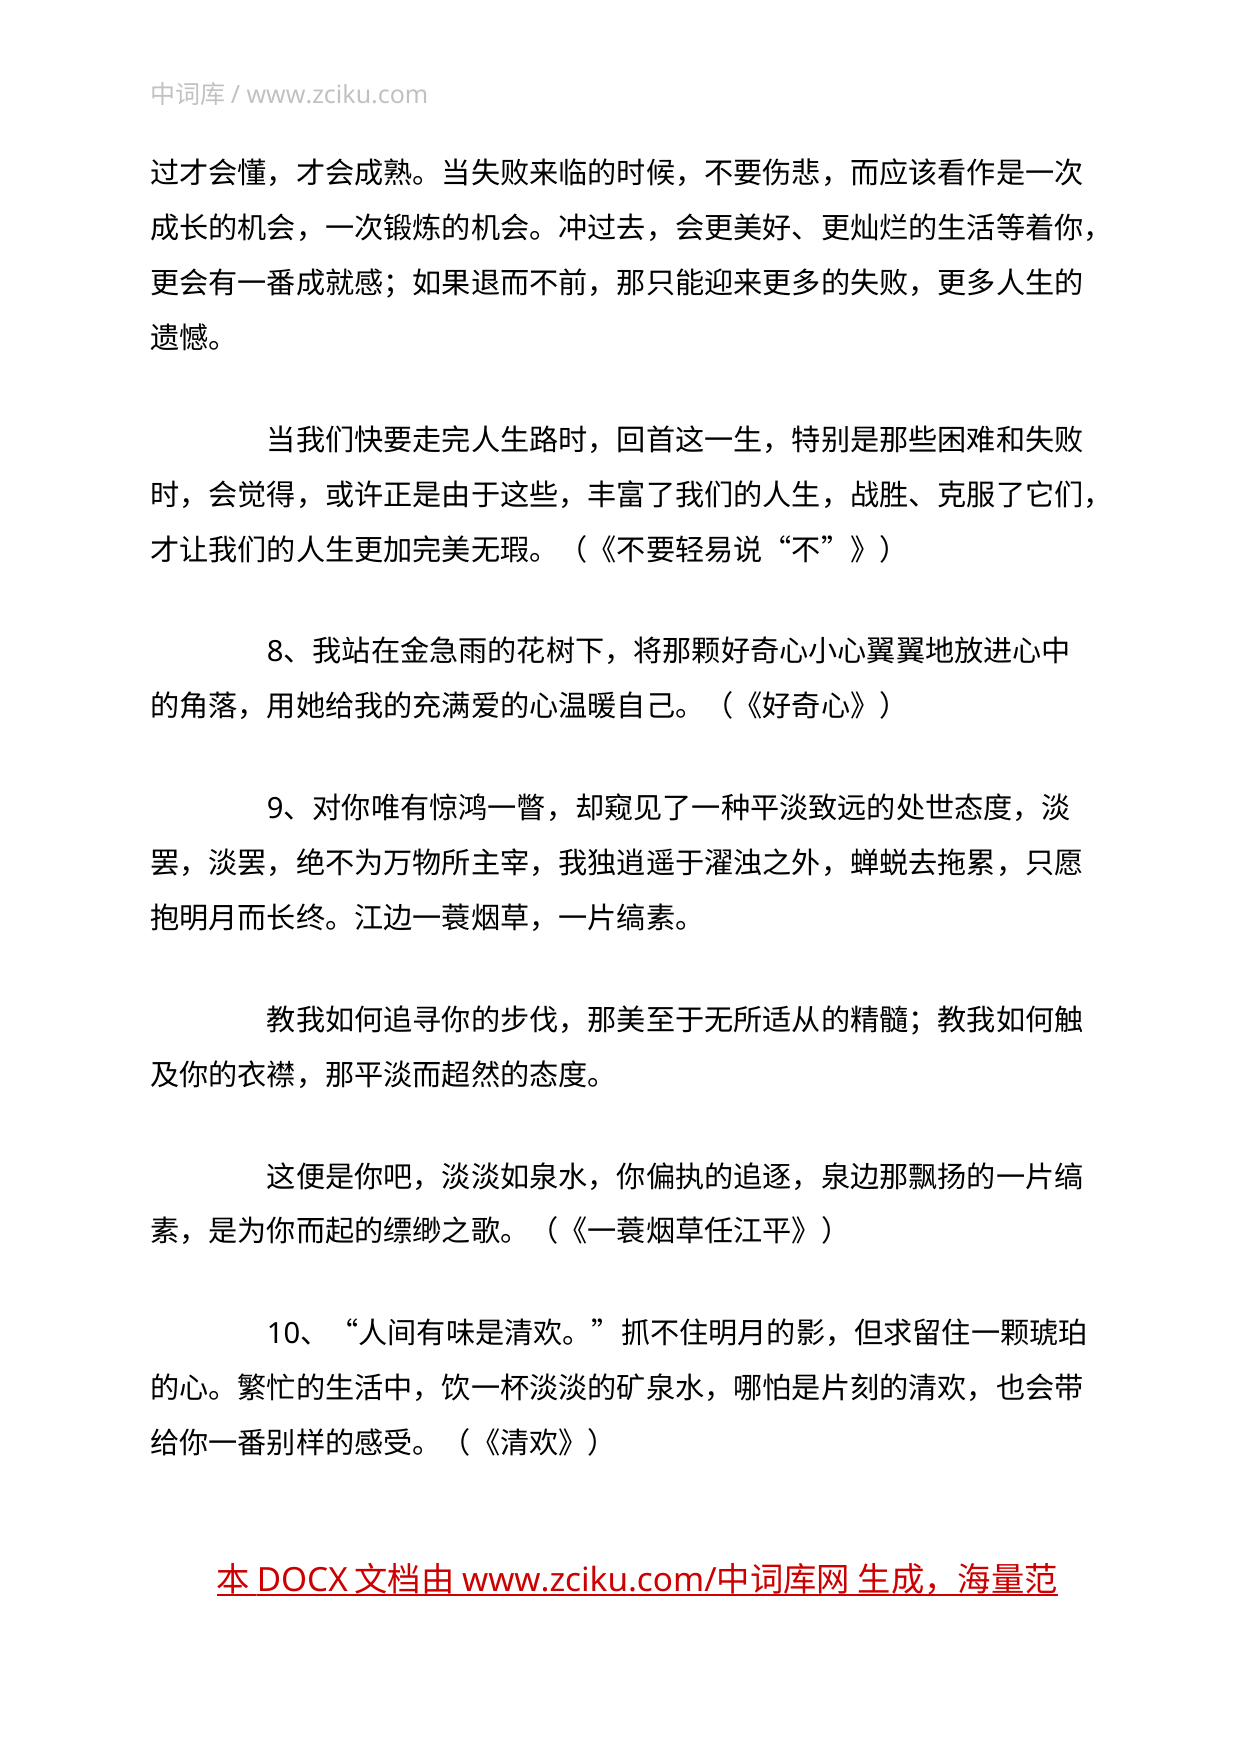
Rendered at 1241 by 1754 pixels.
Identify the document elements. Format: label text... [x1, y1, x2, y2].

text 当我们快要走完人生路时，回首这一生，特别是那些困难和失败时，会觉得，或许正是由于这些，丰富了我们的人生，战胜、克服了它们，才让我们的人生更加完美无瑕。（《不要轻易说“不”》） [150, 416, 1090, 568]
text 9、对你唯有惊鸿一瞥，却窥见了一种平淡致远的处世态度，淡罢，淡罢，绝不为万物所主宰，我独逍遥于濯浊之外，蝉蜕去拖累，只愿抱明月而长终。江边一蓑烟草，一片缟素。 [150, 785, 1090, 937]
text 教我如何追寻你的步伐，那美至于无所适从的精髓；教我如何触及你的衣襟，那平淡而超然的态度。 [150, 996, 1090, 1094]
text 这便是你吧，淡淡如泉水，你偏执的追逐，泉边那飘扬的一片缟素，是为你而起的缥缈之歌。（《一蓑烟草任江平》） [150, 1153, 1090, 1250]
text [150, 1553, 1090, 1601]
text 8、我站在金急雨的花树下，将那颗好奇心小心翼翼地放进心中的角落，用她给我的充满爱的心温暖自己。（《好奇心》） [150, 628, 1090, 725]
text 10、“人间有味是清欢。”抓不住明月的影，但求留住一颗琥珀的心。繁忙的生活中，饮一杯淡淡的矿泉水，哪怕是片刻的清欢，也会带给你一番别样的感受。（《清欢》） [150, 1310, 1090, 1462]
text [150, 150, 1090, 357]
